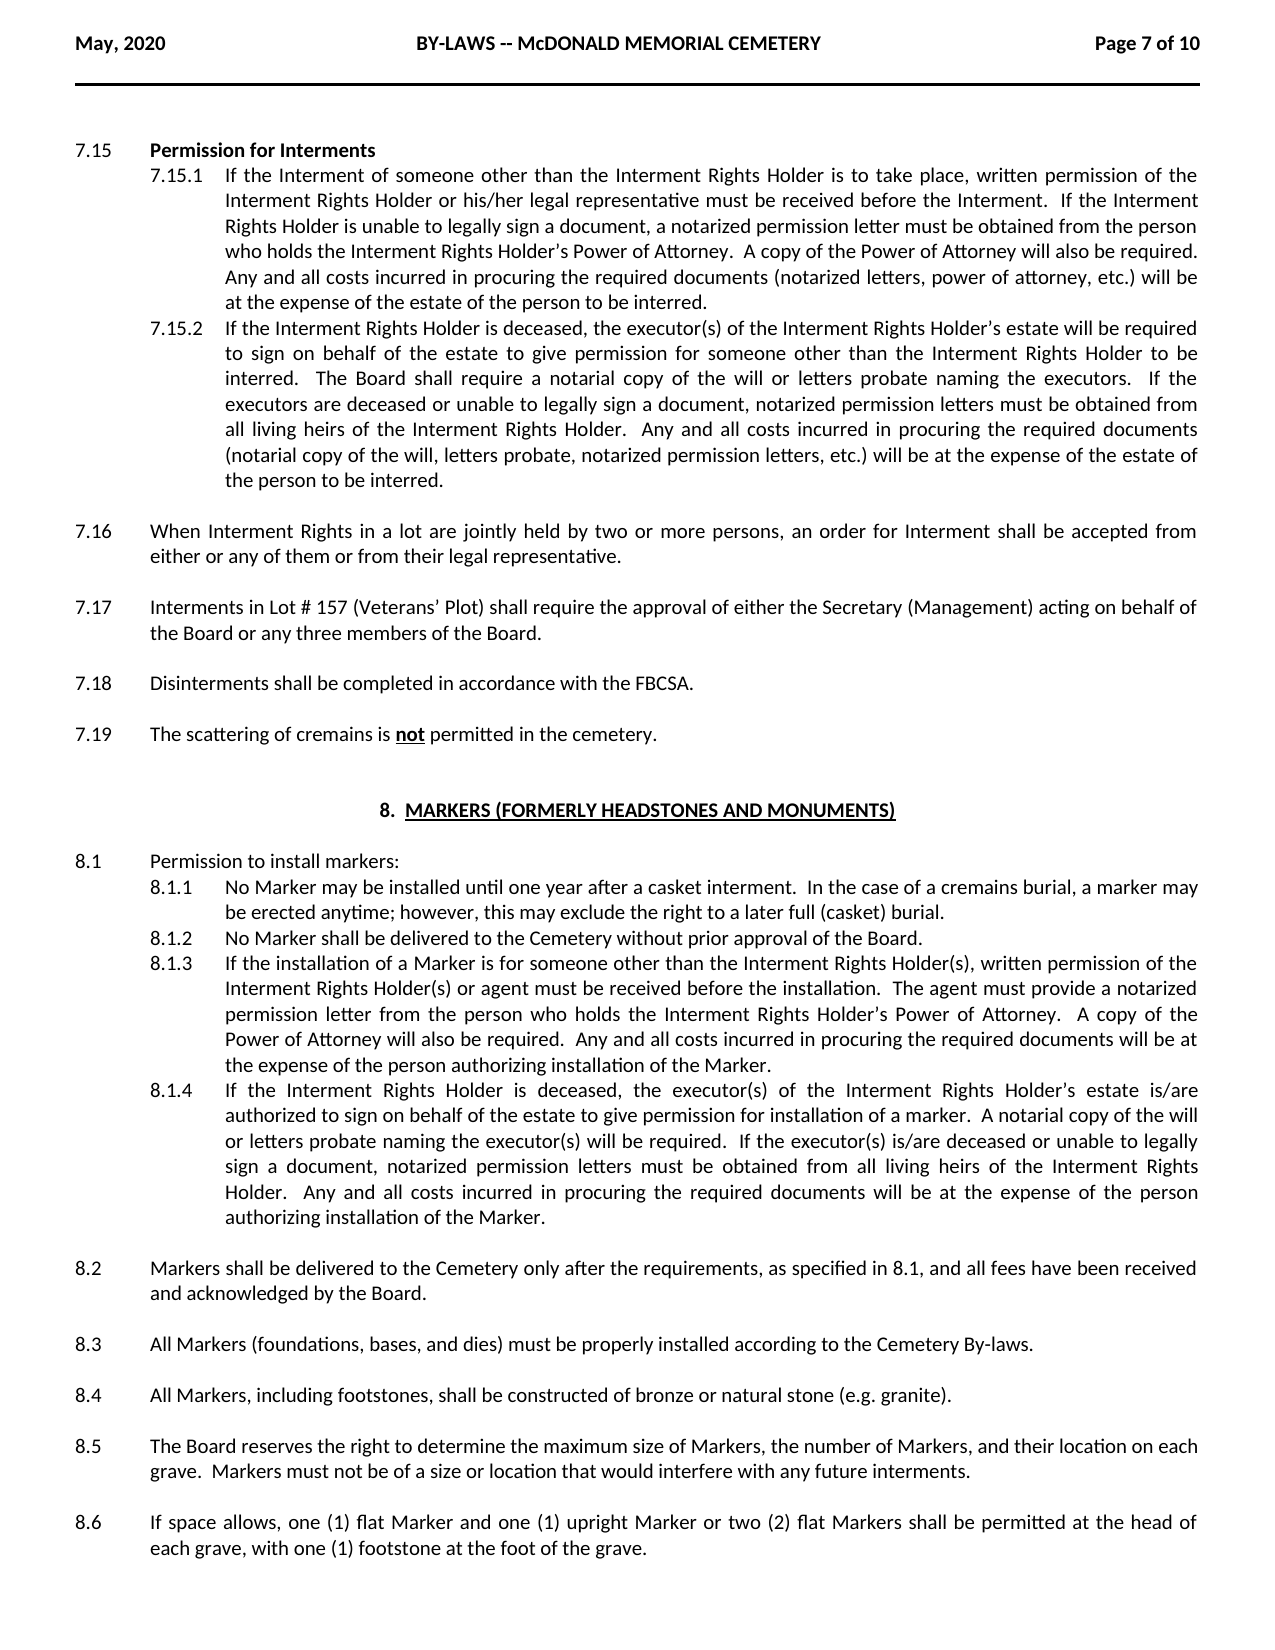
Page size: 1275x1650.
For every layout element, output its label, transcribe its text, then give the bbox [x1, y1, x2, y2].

text 7.17 Interments in Lot # 157 (Veterans’ Plot) shall require the approval of either the Secretary (Management) acting on behalf of the Board or any three members of the Board. [75, 594, 1200, 645]
text 8.1.1 No Marker may be installed until one year after a casket interment. In the case of a cremains burial, a marker may be erected anytime; however, this may exclude the right to a later full (casket) burial. [75, 874, 1200, 925]
text 8.5 The Board reserves the right to determine the maximum size of Markers, the number of Markers, and their location on each grave. Markers must not be of a size or location that would interfere with any future interments. [75, 1433, 1200, 1484]
text 7.19 The scattering of cremains is not permitted in the cemetery. [75, 721, 1200, 747]
text 8.6 If space allows, one (1) flat Marker and one (1) upright Marker or two (2) flat Markers shall be permitted at the head of each grave, with one (1) footstone at the foot of the grave. [75, 1509, 1200, 1560]
text 8.3 All Markers (foundations, bases, and dies) must be properly installed according to the Cemetery By-laws. [75, 1331, 1200, 1357]
text 8.1.2 No Marker shall be delivered to the Cemetery without prior approval of the Board. [75, 925, 1200, 950]
text 8.1 Permission to install markers: [75, 848, 1200, 874]
text 8.2 Markers shall be delivered to the Cemetery only after the requirements, as specified in 8.1, and all fees have been received and acknowledged by the Board. [75, 1255, 1200, 1306]
text 7.15.1 If the Interment of someone other than the Interment Rights Holder is to take place, written permission of the Interment Rights Holder or his/her legal representative must be received before the Interment. If the Interment Rights Holder is unable to legally sign a document, a notarized permission letter must be obtained from the person who holds the Interment Rights Holder’s Power of Attorney. A copy of the Power of Attorney will also be required. Any and all costs incurred in procuring the required documents (notarized letters, power of attorney, etc.) will be at the expense of the estate of the person to be interred. [75, 162, 1200, 315]
text 8.4 All Markers, including footstones, shall be constructed of bronze or natural stone (e.g. granite). [75, 1382, 1200, 1408]
text 8.1.3 If the installation of a Marker is for someone other than the Interment Rights Holder(s), written permission of the Interment Rights Holder(s) or agent must be received before the installation. The agent must provide a notarized permission letter from the person who holds the Interment Rights Holder’s Power of Attorney. A copy of the Power of Attorney will also be required. Any and all costs incurred in procuring the required documents will be at the expense of the person authorizing installation of the Marker. [75, 950, 1200, 1077]
text 7.15 Permission for Interments [75, 137, 1200, 162]
text 7.15.2 If the Interment Rights Holder is deceased, the executor(s) of the Interment Rights Holder’s estate will be required to sign on behalf of the estate to give permission for someone other than the Interment Rights Holder to be interred. The Board shall require a notarial copy of the will or letters probate naming the executors. If the executors are deceased or unable to legally sign a document, notarized permission letters must be obtained from all living heirs of the Interment Rights Holder. Any and all costs incurred in procuring the required documents (notarial copy of the will, letters probate, notarized permission letters, etc.) will be at the expense of the estate of the person to be interred. [75, 315, 1200, 493]
text 7.16 When Interment Rights in a lot are jointly held by two or more persons, an order for Interment shall be accepted from either or any of them or from their legal representative. [75, 518, 1200, 569]
text 8.1.4 If the Interment Rights Holder is deceased, the executor(s) of the Interment Rights Holder’s estate is/are authorized to sign on behalf of the estate to give permission for installation of a marker. A notarial copy of the will or letters probate naming the executor(s) will be required. If the executor(s) is/are deceased or unable to legally sign a document, notarized permission letters must be obtained from all living heirs of the Interment Rights Holder. Any and all costs incurred in procuring the required documents will be at the expense of the person authorizing installation of the Marker. [75, 1077, 1200, 1230]
text 8. MARKERS (FORMERLY HEADSTONES AND MONUMENTS) [75, 798, 1200, 823]
text 7.18 Disinterments shall be completed in accordance with the FBCSA. [75, 671, 1200, 696]
